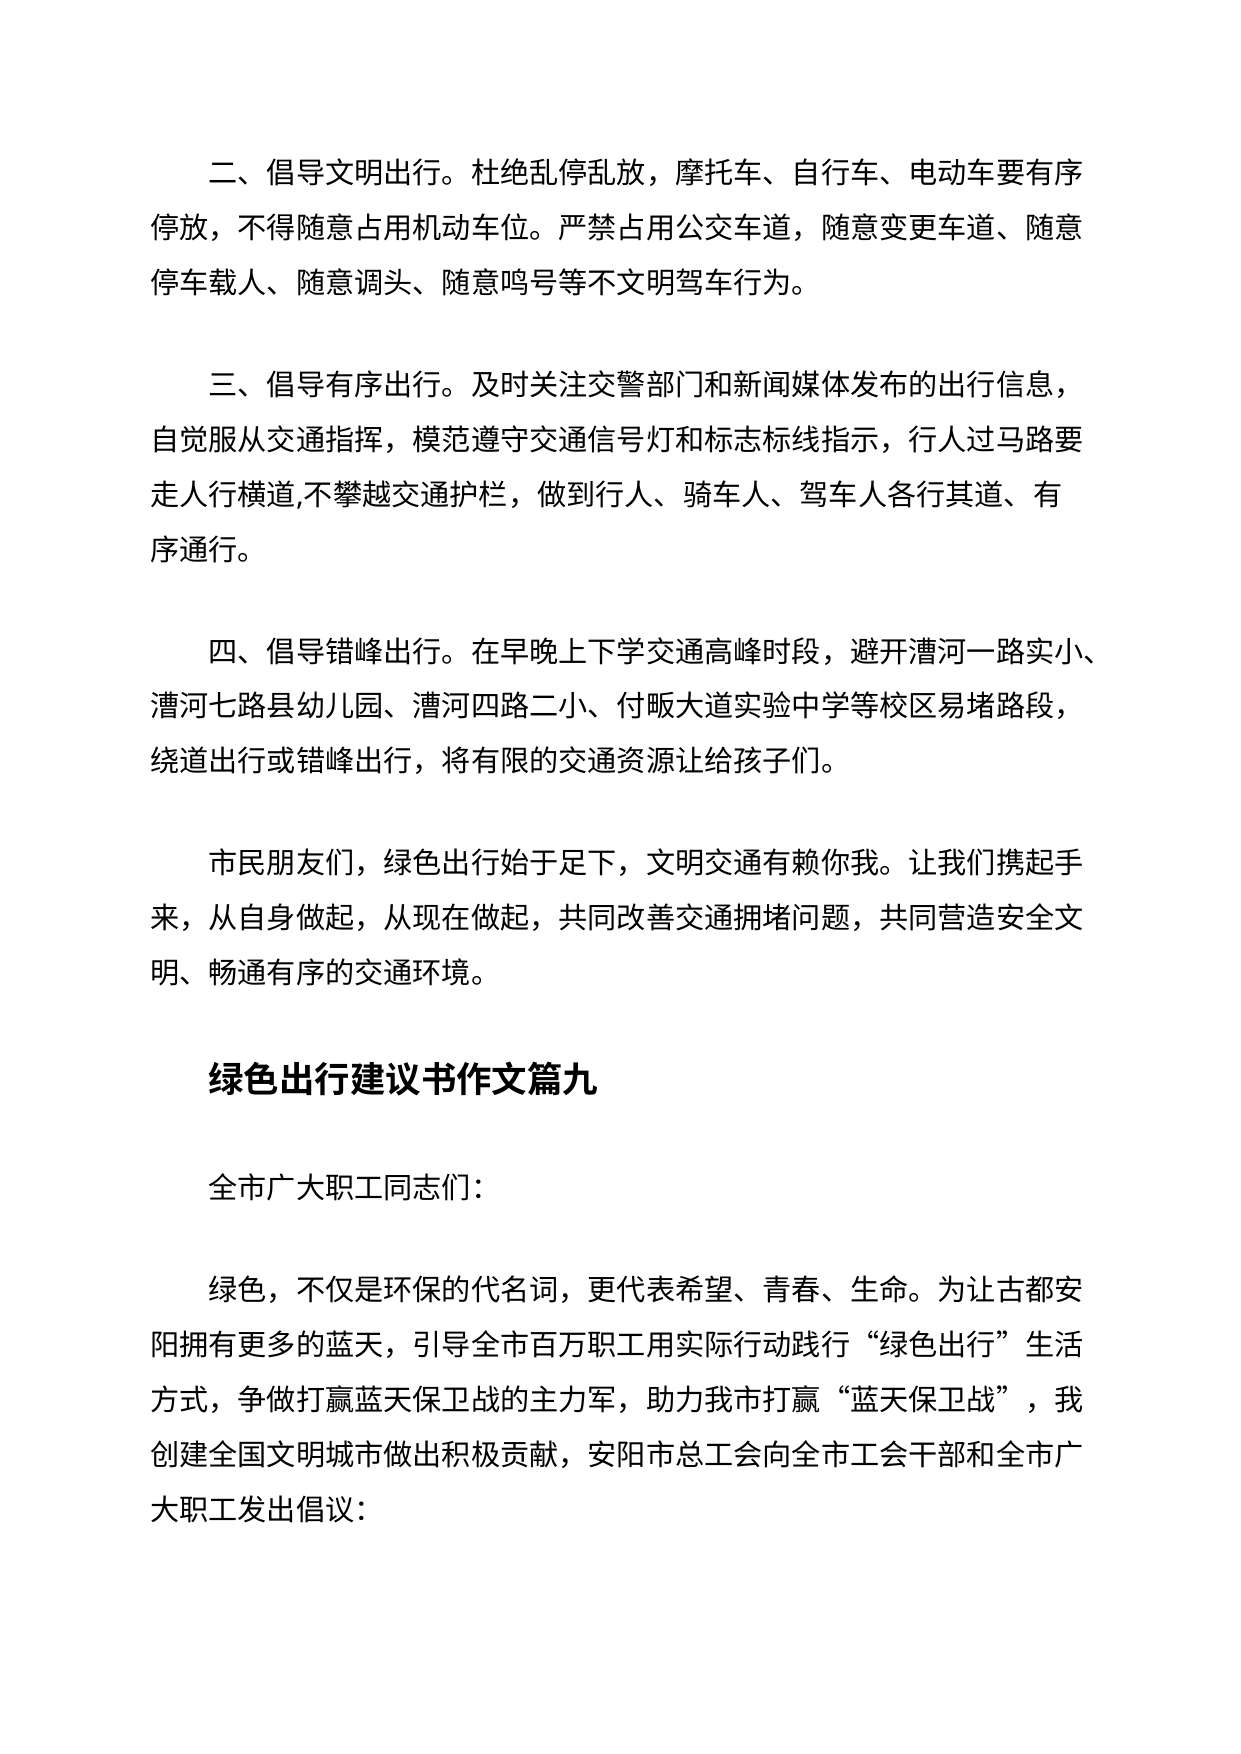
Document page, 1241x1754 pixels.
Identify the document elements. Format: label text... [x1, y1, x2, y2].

text 市民朋友们，绿色出行始于足下，文明交通有赖你我。让我们携起手来，从自身做起，从现在做起，共同改善交通拥堵问题，共同营造安全文明、畅通有序的交通环境。 [150, 840, 1090, 992]
text 绿色，不仅是环保的代名词，更代表希望、青春、生命。为让古都安阳拥有更多的蓝天，引导全市百万职工用实际行动践行“绿色出行”生活方式，争做打赢蓝天保卫战的主力军，助力我市打赢“蓝天保卫战”，我创建全国文明城市做出积极贡献，安阳市总工会向全市工会干部和全市广大职工发出倡议： [150, 1266, 1090, 1528]
text 绿色出行建议书作文篇九 [150, 1051, 1090, 1102]
text 四、倡导错峰出行。在早晚上下学交通高峰时段，避开漕河一路实小、漕河七路县幼儿园、漕河四路二小、付畈大道实验中学等校区易堵路段，绕道出行或错峰出行，将有限的交通资源让给孩子们。 [150, 628, 1090, 780]
text 二、倡导文明出行。杜绝乱停乱放，摩托车、自行车、电动车要有序停放，不得随意占用机动车位。严禁占用公交车道，随意变更车道、随意停车载人、随意调头、随意鸣号等不文明驾车行为。 [150, 150, 1090, 302]
text 三、倡导有序出行。及时关注交警部门和新闻媒体发布的出行信息，自觉服从交通指挥，模范遵守交通信号灯和标志标线指示，行人过马路要走人行横道,不攀越交通护栏，做到行人、骑车人、驾车人各行其道、有序通行。 [150, 362, 1090, 569]
text 全市广大职工同志们： [150, 1165, 1090, 1207]
